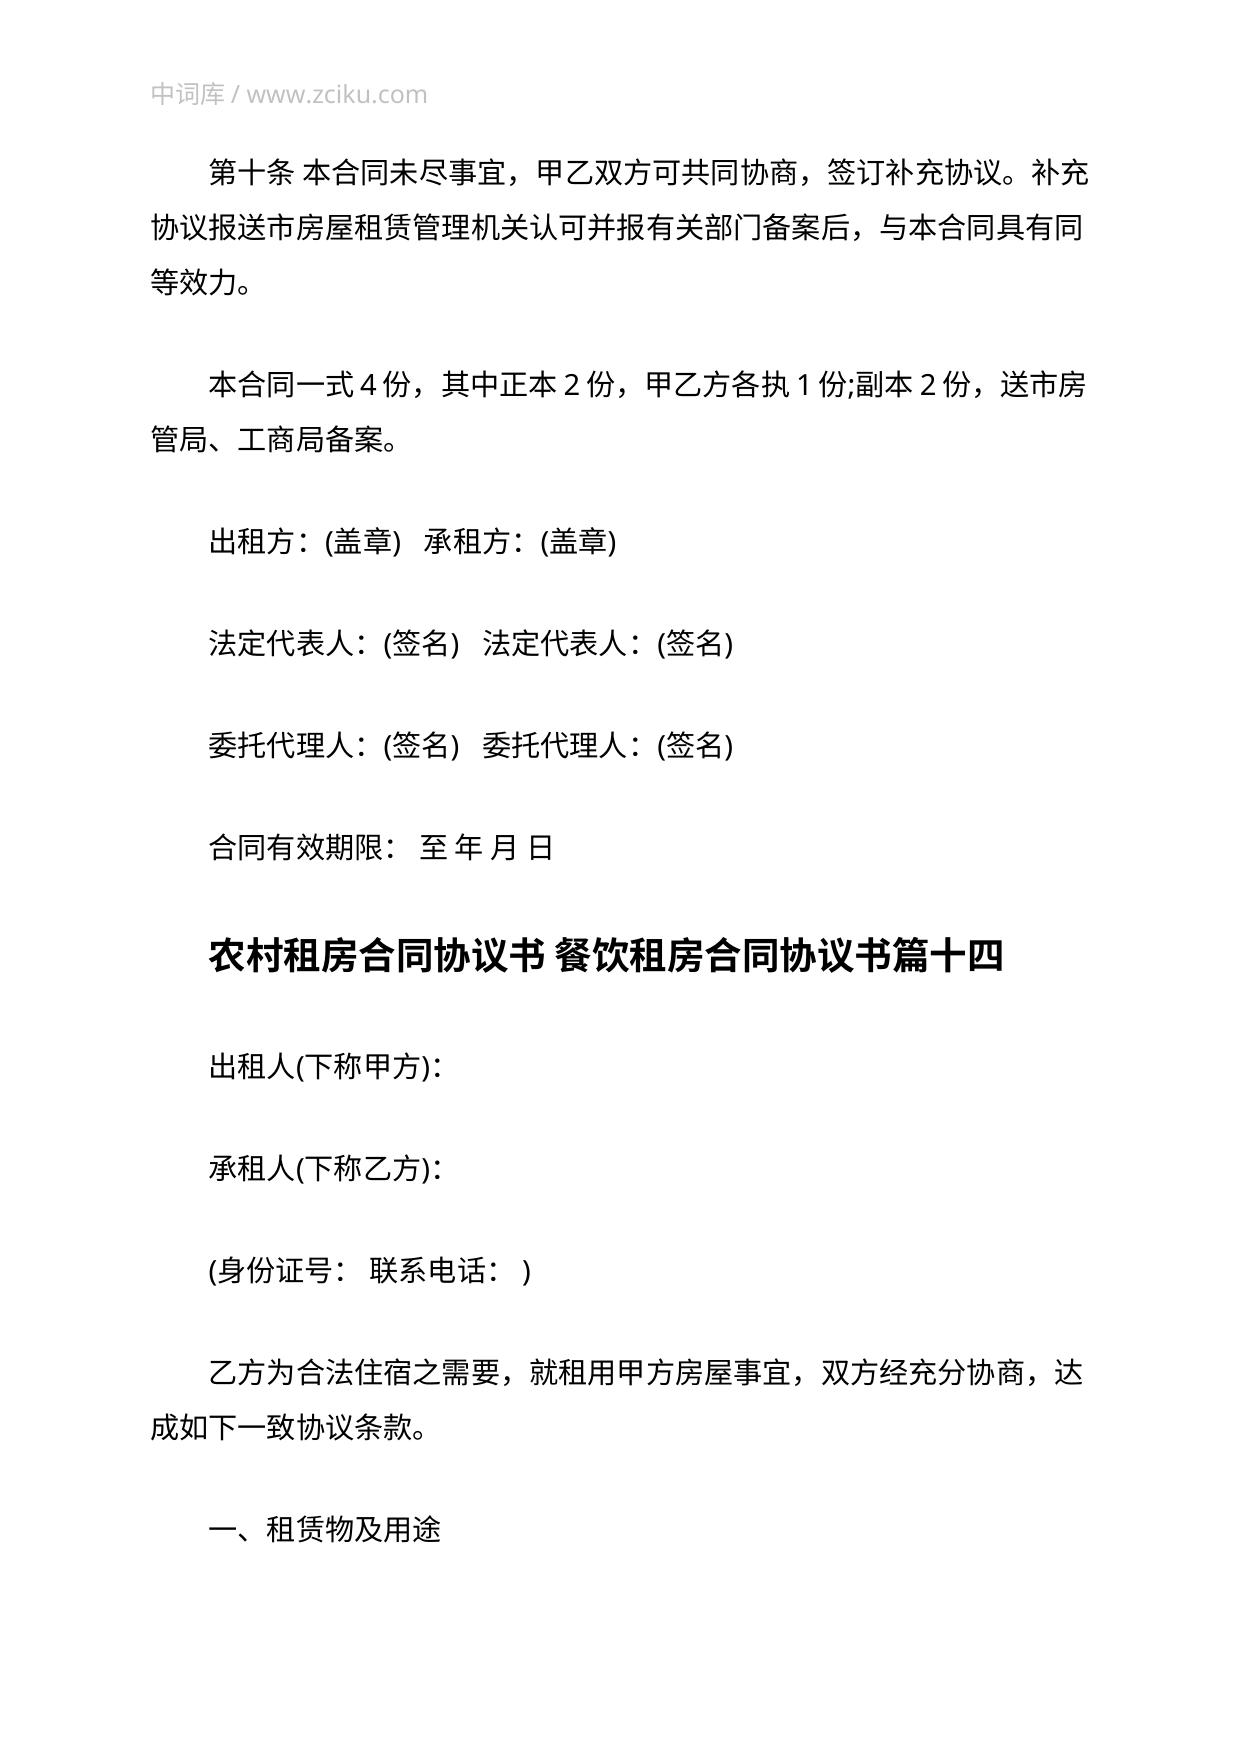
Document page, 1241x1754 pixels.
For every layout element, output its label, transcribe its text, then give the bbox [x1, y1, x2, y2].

text 出租方：(盖章) 承租方：(盖章) [150, 518, 1090, 561]
text 委托代理人：(签名) 委托代理人：(签名) [150, 722, 1090, 765]
text 合同有效期限： 至 年 月 日 [150, 824, 1090, 867]
text 承租人(下称乙方)： [150, 1145, 1090, 1188]
text 第十条 本合同未尽事宜，甲乙双方可共同协商，签订补充协议。补充协议报送市房屋租赁管理机关认可并报有关部门备案后，与本合同具有同等效力。 [150, 150, 1090, 302]
text 一、租赁物及用途 [150, 1506, 1090, 1548]
text 农村租房合同协议书 餐饮租房合同协议书篇十四 [150, 926, 1090, 980]
text (身份证号： 联系电话： ) [150, 1247, 1090, 1290]
text 法定代表人：(签名) 法定代表人：(签名) [150, 620, 1090, 663]
text 出租人(下称甲方)： [150, 1043, 1090, 1086]
text 本合同一式4份，其中正本2份，甲乙方各执1份;副本2份，送市房管局、工商局备案。 [150, 362, 1090, 459]
text 乙方为合法住宿之需要，就租用甲方房屋事宜，双方经充分协商，达成如下一致协议条款。 [150, 1349, 1090, 1447]
